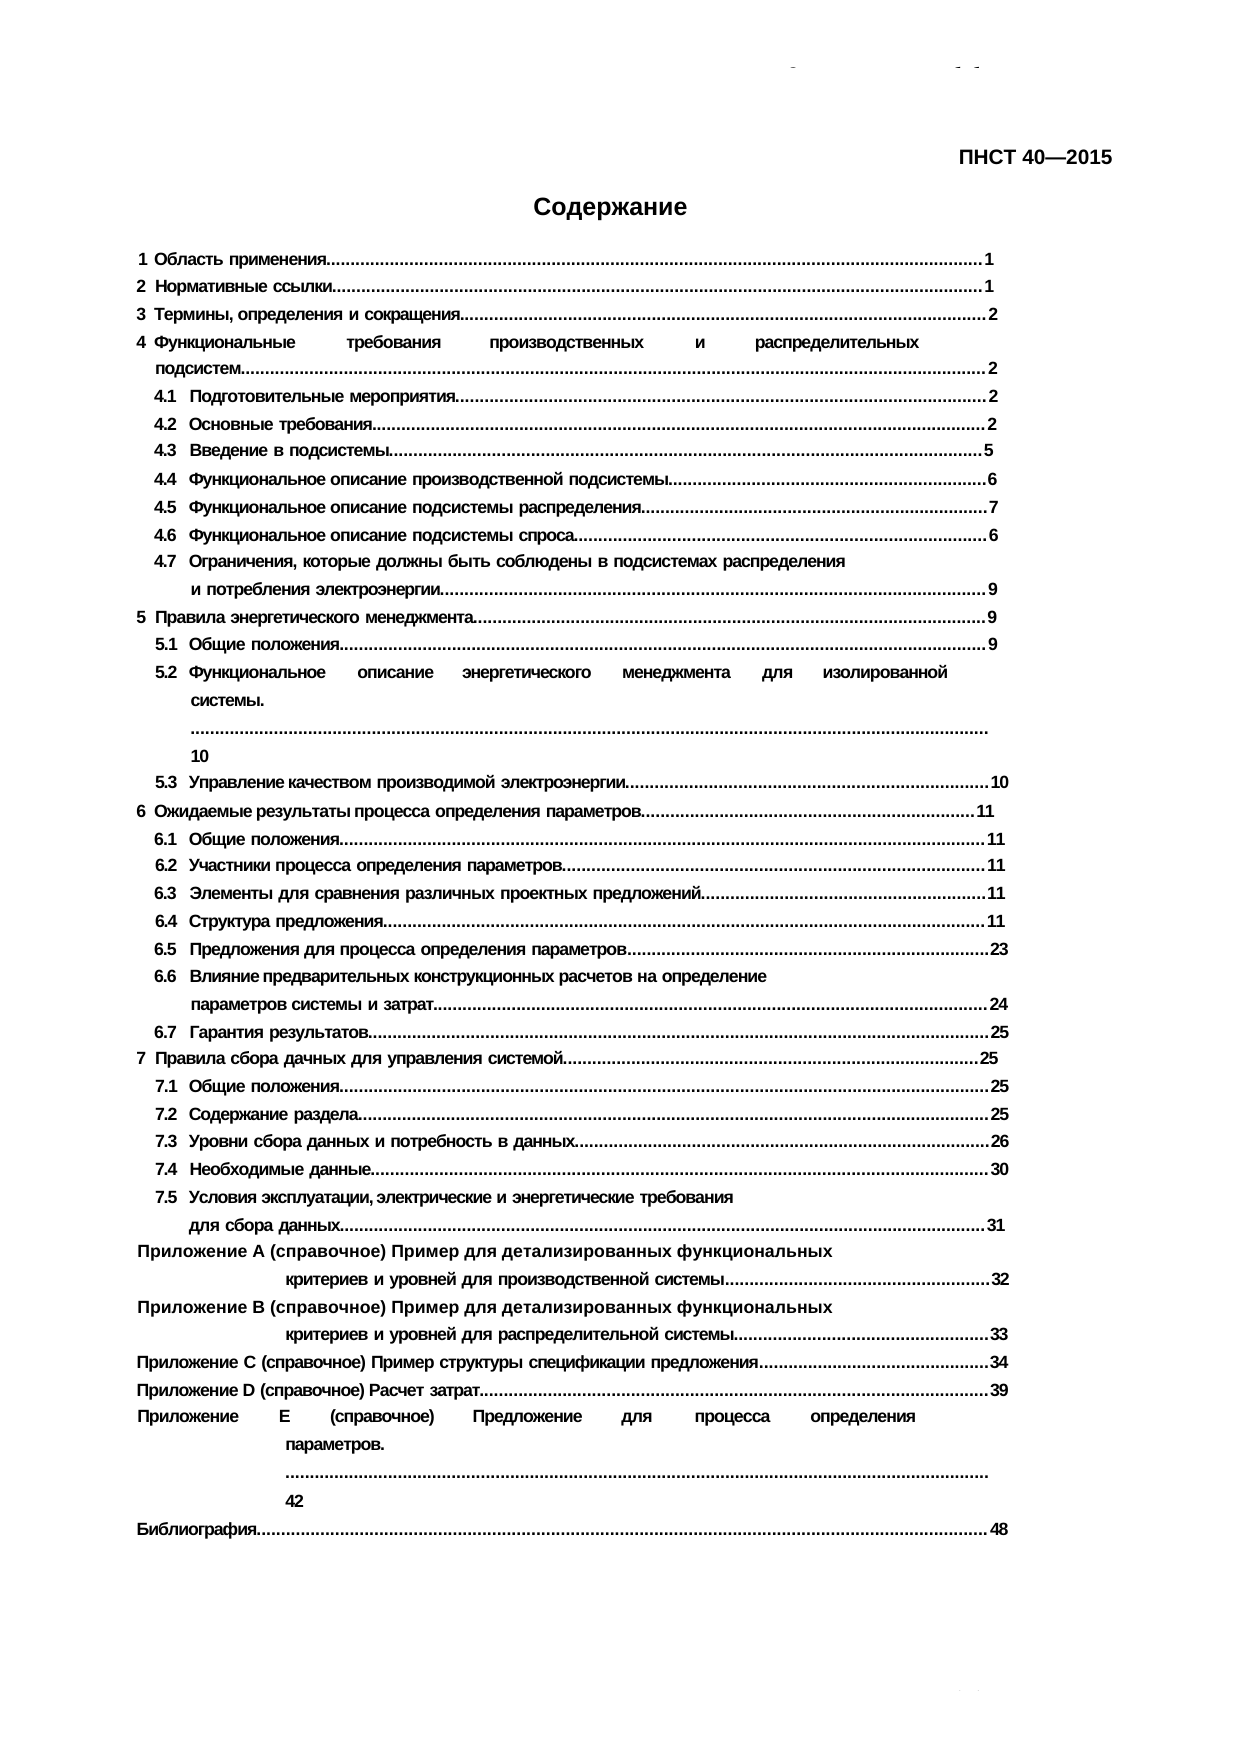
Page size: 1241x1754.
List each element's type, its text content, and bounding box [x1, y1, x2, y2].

text Содержание [125, 192, 687, 220]
text ПНСТ 40—2015 [958, 145, 1123, 169]
